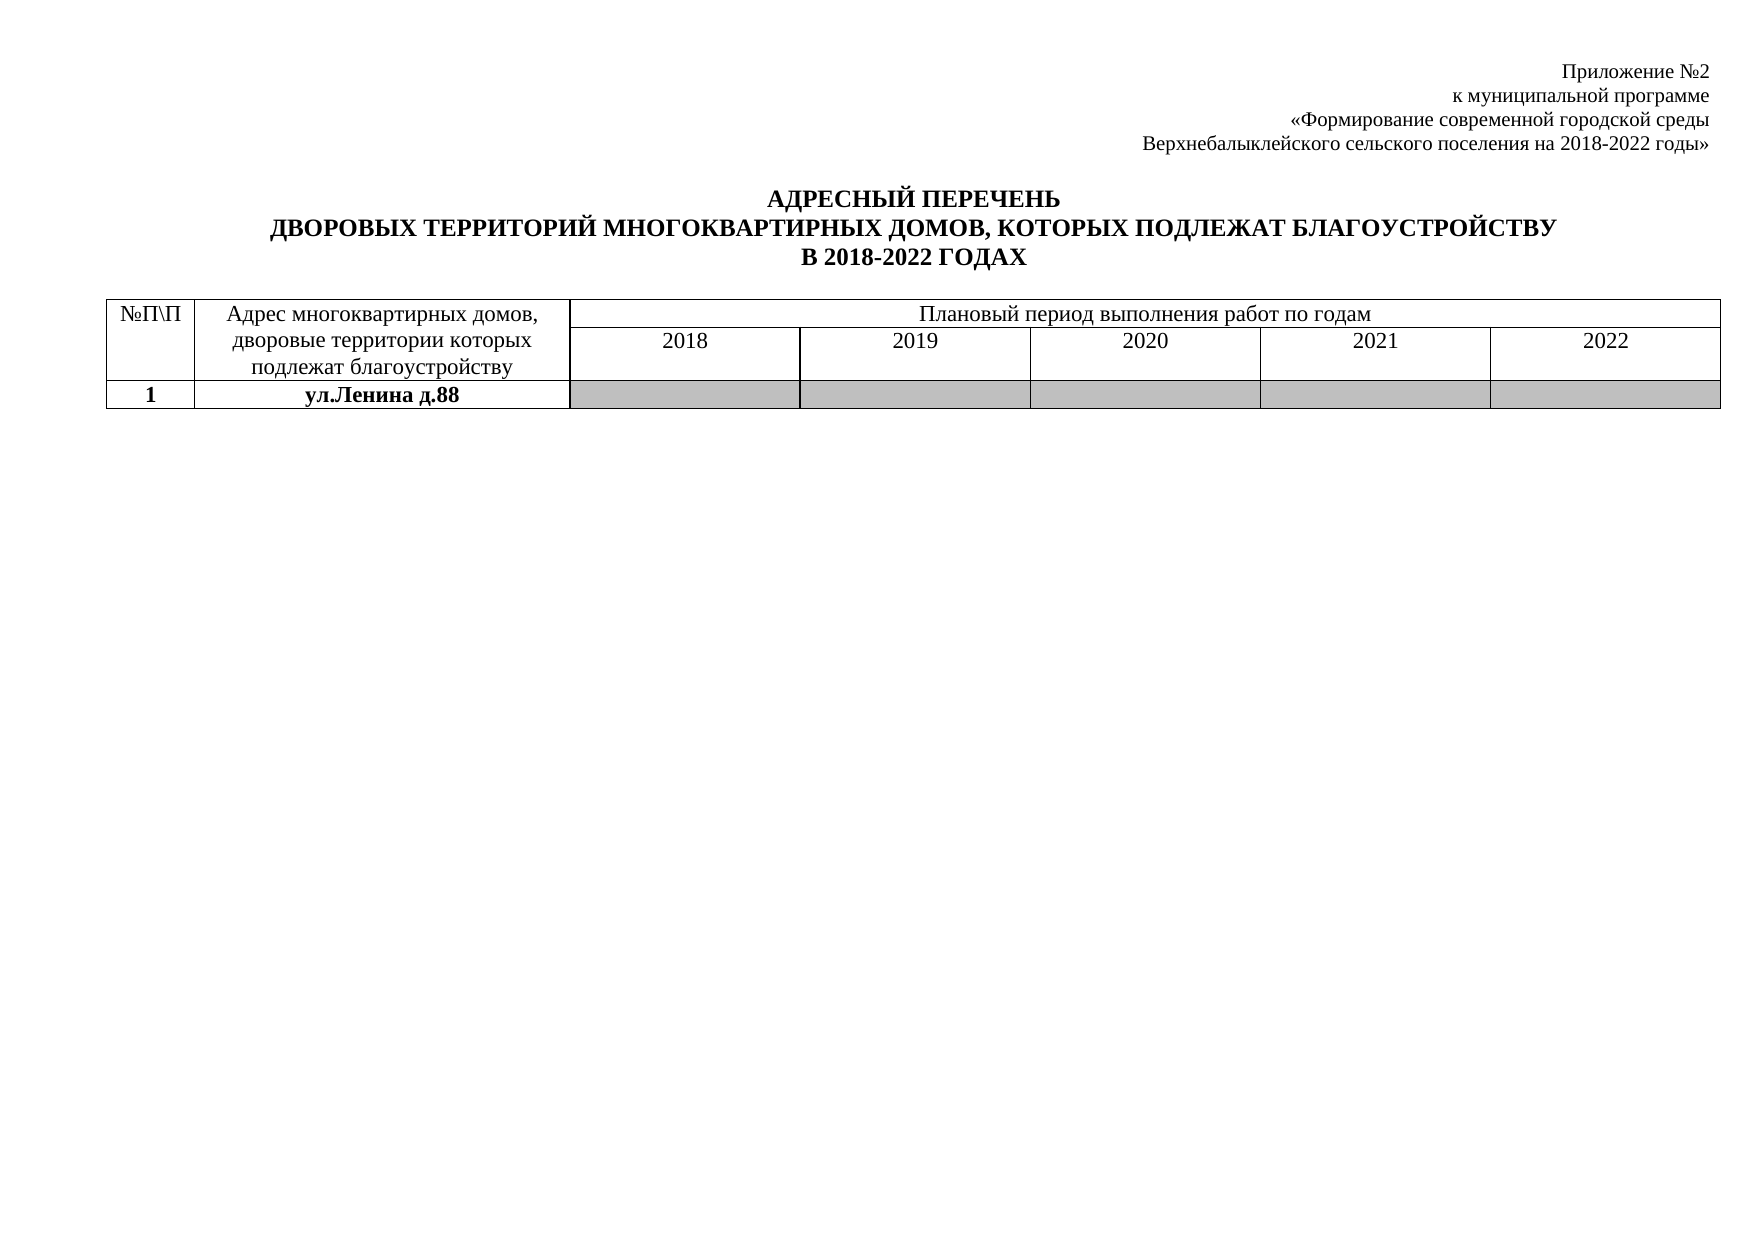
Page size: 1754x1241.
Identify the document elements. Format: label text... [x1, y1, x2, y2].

table_cell 1 [107, 381, 194, 408]
text АДРЕСНЫЙ ПЕРЕЧЕНЬ [118, 184, 1709, 213]
table_cell 2020 [1031, 328, 1260, 380]
table_cell [571, 381, 799, 408]
text Приложение №2 [118, 59, 1709, 83]
table_cell 2019 [801, 328, 1030, 380]
text «Формирование современной городской среды [118, 107, 1709, 131]
text к муниципальной программе [118, 83, 1709, 107]
text В 2018-2022 ГОДАХ [118, 242, 1709, 270]
table_cell ул.Ленина д.88 [195, 381, 569, 408]
text Верхнебалыклейского сельского поселения на 2018-2022 годы» [118, 131, 1709, 155]
table_cell [1031, 381, 1260, 408]
table_cell 2022 [1491, 328, 1720, 380]
table_cell [801, 381, 1030, 408]
table_header Плановый период выполнения работ по годам [571, 300, 1720, 327]
text ДВОРОВЫХ ТЕРРИТОРИЙ МНОГОКВАРТИРНЫХ ДОМОВ, КОТОРЫХ ПОДЛЕЖАТ БЛАГОУСТРОЙСТВУ [118, 213, 1709, 242]
table_cell [1261, 381, 1490, 408]
table_cell [1491, 381, 1720, 408]
table_cell 2021 [1261, 328, 1490, 380]
table_header №П\П [107, 300, 194, 380]
table_header Адрес многоквартирных домов, дворовые территории которых подлежат благоустройству [195, 300, 569, 380]
table_cell 2018 [571, 328, 799, 380]
